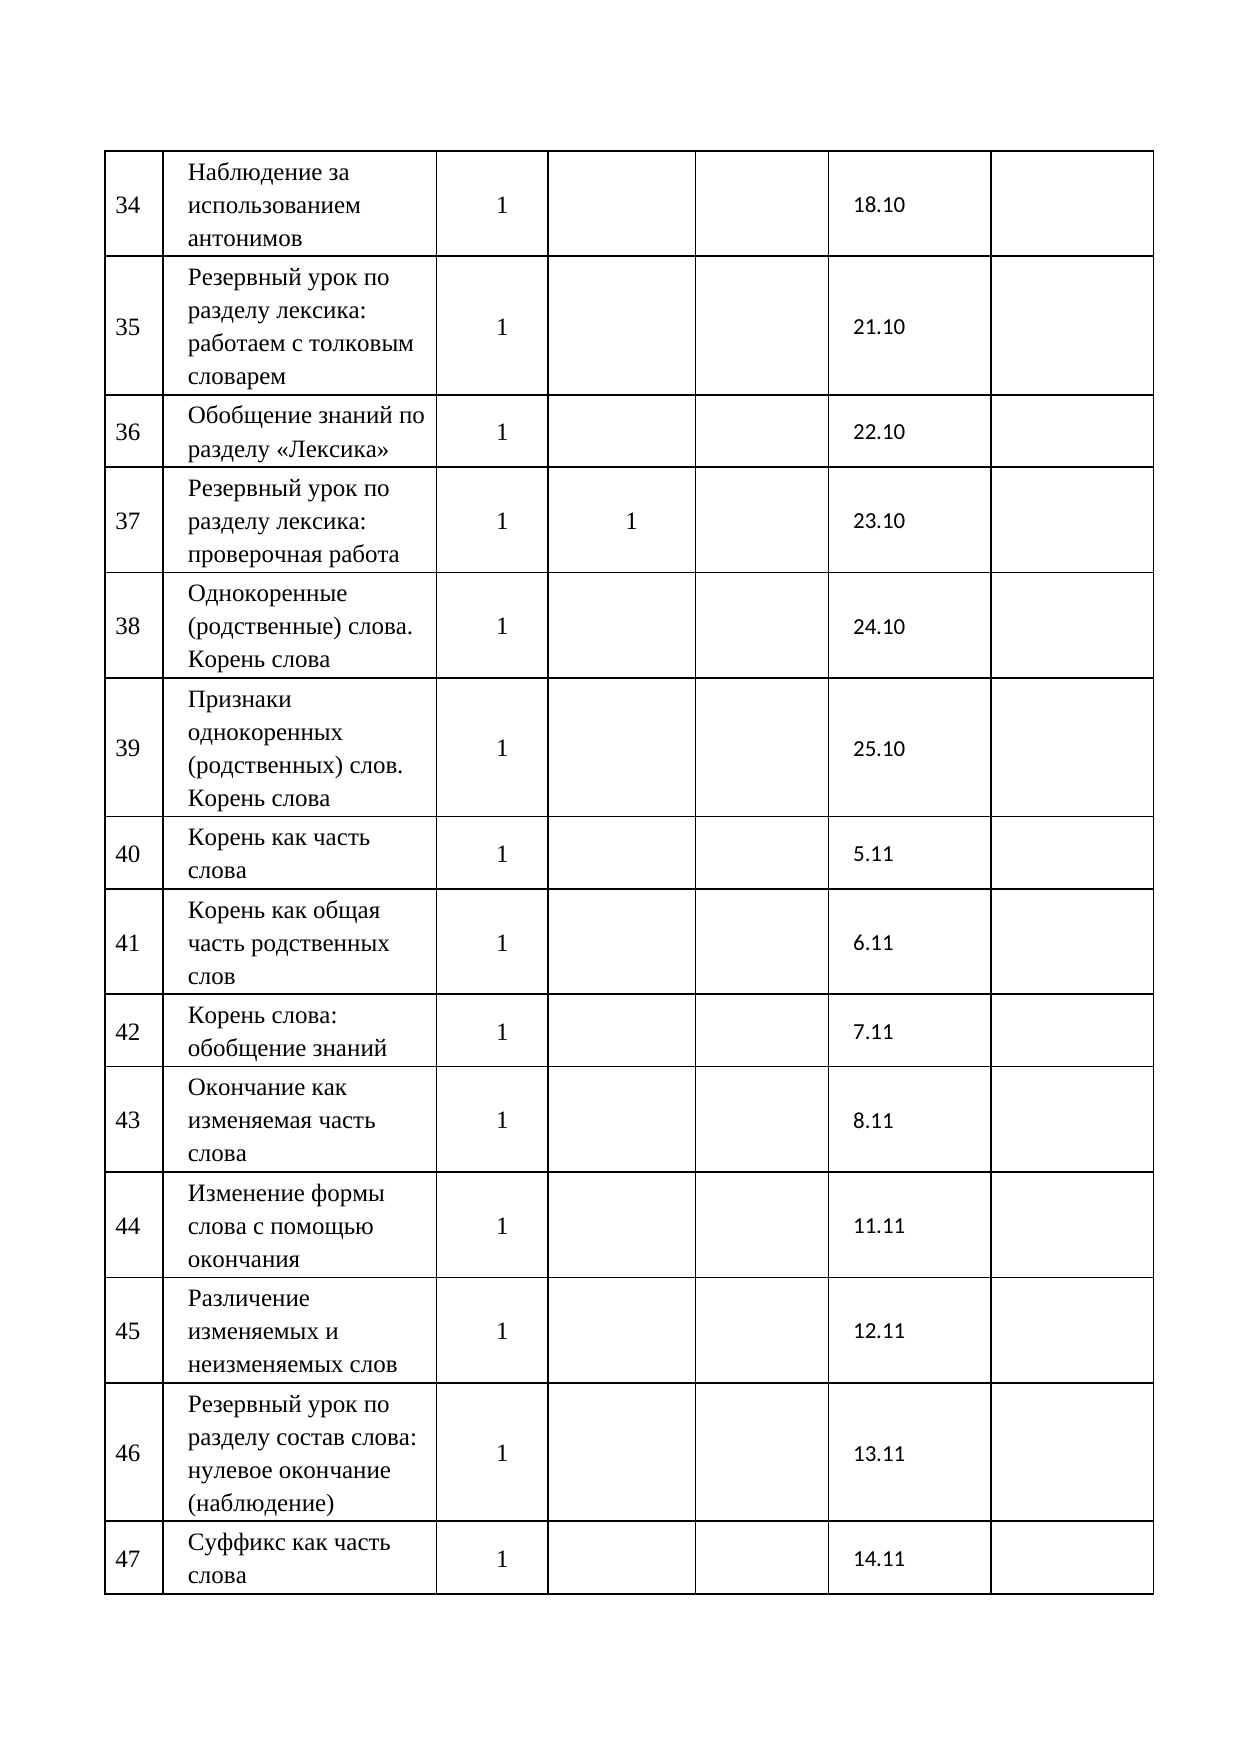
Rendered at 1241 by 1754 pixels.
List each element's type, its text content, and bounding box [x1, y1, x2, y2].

table_cell 34 [106, 152, 162, 255]
table_cell 41 [106, 890, 162, 993]
table_cell [992, 573, 1153, 677]
table_cell 12.11 [829, 1278, 990, 1382]
table_cell [549, 679, 695, 816]
table_cell 1 [437, 1173, 547, 1277]
table_cell Признаки однокоренных (родственных) слов. Корень слова [164, 679, 436, 816]
table_cell [992, 257, 1153, 394]
table_cell 23.10 [829, 468, 990, 572]
table_cell 24.10 [829, 573, 990, 677]
table_cell [696, 679, 828, 816]
table_cell [992, 152, 1153, 255]
table_cell 13.11 [829, 1384, 990, 1520]
table_cell 1 [437, 817, 547, 888]
table_cell Различение изменяемых и неизменяемых слов [164, 1278, 436, 1382]
table_cell 1 [437, 257, 547, 394]
table_cell 22.10 [829, 396, 990, 466]
table_cell [992, 890, 1153, 993]
table_cell Резервный урок по разделу лексика: работаем с толковым словарем [164, 257, 436, 394]
table_cell 36 [106, 396, 162, 466]
table_cell [696, 1278, 828, 1382]
table_cell Резервный урок по разделу лексика: проверочная работа [164, 468, 436, 572]
table_cell [696, 396, 828, 466]
table_cell [992, 1384, 1153, 1520]
table_cell [992, 679, 1153, 816]
table_cell Наблюдение за использованием антонимов [164, 152, 436, 255]
table_cell [992, 1522, 1153, 1593]
table_cell 1 [437, 1522, 547, 1593]
table_cell [549, 1278, 695, 1382]
table_cell 25.10 [829, 679, 990, 816]
table_cell 1 [437, 1278, 547, 1382]
table_cell [992, 995, 1153, 1066]
table_cell [549, 995, 695, 1066]
table_cell 5.11 [829, 817, 990, 888]
table_cell [696, 1173, 828, 1277]
table_cell [696, 1384, 828, 1520]
table_cell [549, 817, 695, 888]
table_cell [696, 257, 828, 394]
table_cell 6.11 [829, 890, 990, 993]
table_cell [696, 1067, 828, 1171]
table_cell Корень как часть слова [164, 817, 436, 888]
table_cell Однокоренные (родственные) слова. Корень слова [164, 573, 436, 677]
table_cell 11.11 [829, 1173, 990, 1277]
table_cell Резервный урок по разделу состав слова: нулевое окончание (наблюдение) [164, 1384, 436, 1520]
table_cell [992, 1278, 1153, 1382]
table_cell 8.11 [829, 1067, 990, 1171]
table_cell 40 [106, 817, 162, 888]
table_cell 1 [437, 995, 547, 1066]
table_cell 45 [106, 1278, 162, 1382]
table_cell Окончание как изменяемая часть слова [164, 1067, 436, 1171]
table_cell [696, 1522, 828, 1593]
table_cell [696, 995, 828, 1066]
table_cell 37 [106, 468, 162, 572]
table_cell [992, 817, 1153, 888]
table_cell 1 [437, 152, 547, 255]
table_cell [696, 817, 828, 888]
table_cell 35 [106, 257, 162, 394]
table_cell 38 [106, 573, 162, 677]
table_cell Корень как общая часть родственных слов [164, 890, 436, 993]
table_cell [549, 890, 695, 993]
table_cell 1 [437, 890, 547, 993]
table_cell [696, 573, 828, 677]
table_cell 1 [549, 468, 695, 572]
table_cell [549, 257, 695, 394]
table_cell 1 [437, 679, 547, 816]
table_cell 42 [106, 995, 162, 1066]
table_cell 43 [106, 1067, 162, 1171]
table_cell [696, 152, 828, 255]
table_cell 1 [437, 468, 547, 572]
table_cell 14.11 [829, 1522, 990, 1593]
table_cell [549, 1522, 695, 1593]
table_cell 1 [437, 1384, 547, 1520]
table_cell 21.10 [829, 257, 990, 394]
table_cell 7.11 [829, 995, 990, 1066]
table_cell [992, 1067, 1153, 1171]
table_cell [696, 890, 828, 993]
table_cell Суффикс как часть слова [164, 1522, 436, 1593]
table_cell 39 [106, 679, 162, 816]
table_cell 18.10 [829, 152, 990, 255]
table_cell [549, 573, 695, 677]
table_cell [549, 396, 695, 466]
table_cell 47 [106, 1522, 162, 1593]
table_cell [549, 1384, 695, 1520]
table_cell [549, 1067, 695, 1171]
table_cell [992, 1173, 1153, 1277]
table_cell Корень слова: обобщение знаний [164, 995, 436, 1066]
table_cell 1 [437, 1067, 547, 1171]
table_cell [549, 152, 695, 255]
table_cell 44 [106, 1173, 162, 1277]
table_cell 46 [106, 1384, 162, 1520]
table_cell 1 [437, 396, 547, 466]
table_cell Обобщение знаний по разделу «Лексика» [164, 396, 436, 466]
table_cell [696, 468, 828, 572]
table_cell 1 [437, 573, 547, 677]
table_cell Изменение формы слова с помощью окончания [164, 1173, 436, 1277]
table_cell [992, 468, 1153, 572]
table_cell [992, 396, 1153, 466]
table_cell [549, 1173, 695, 1277]
